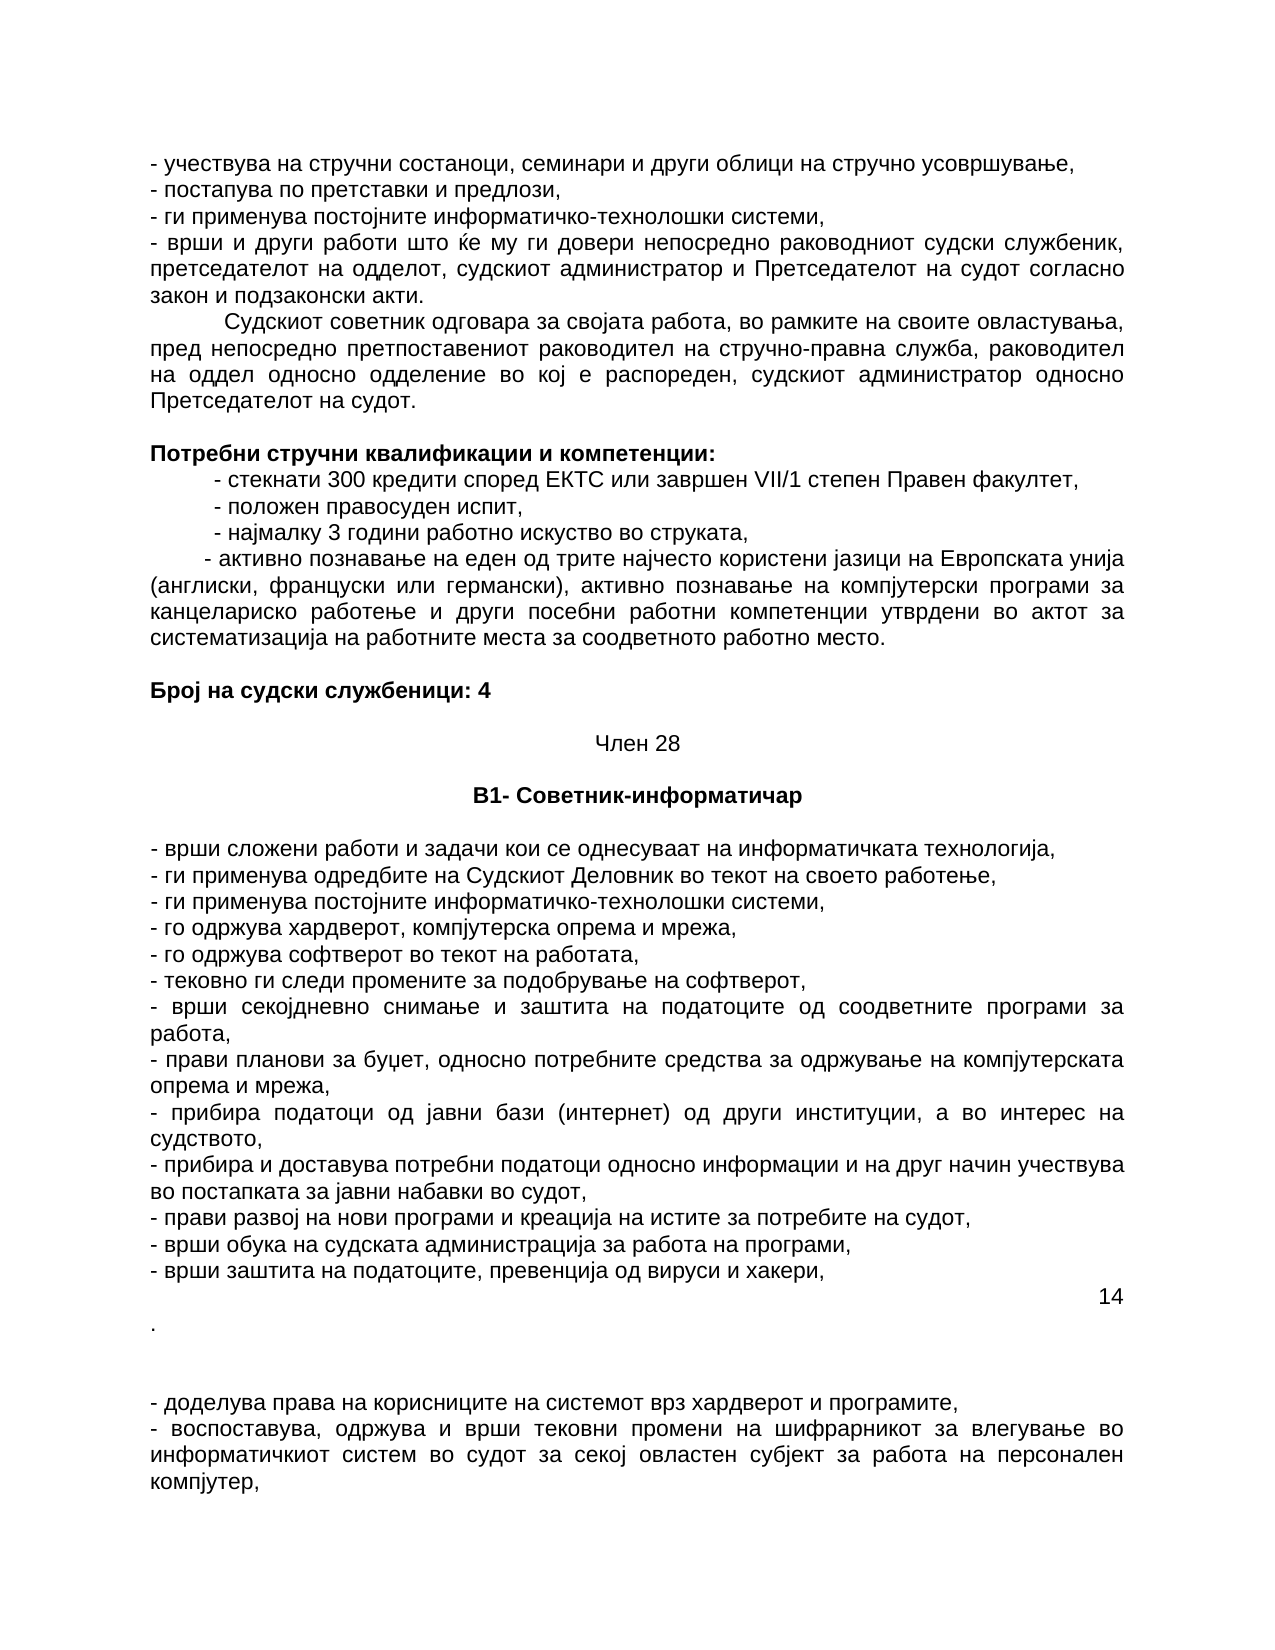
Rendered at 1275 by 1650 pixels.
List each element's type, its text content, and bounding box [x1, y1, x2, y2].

text - ги применува одредбите на Судскиот Деловник во текот на своето работење, [150, 862, 1125, 888]
text Член 28 [150, 730, 1125, 756]
text - активно познавање на еден од трите најчесто користени јазици на Европската унија (англиски, француски или германски), активно познавање на компјутерски програми за канцелариско работење и други посебни работни компетенции утврдени во актот за систематизација на работните места за соодветното работно место. [150, 545, 1125, 651]
text - прибира и доставува потребни податоци односно информации и на друг начин учествува во постапката за јавни набавки во судот, [150, 1151, 1125, 1204]
text 14. [150, 1283, 1125, 1336]
text - воспоставува, одржува и врши тековни промени на шифрарникот за влегување во информатичкиот систем во судот за секој овластен субјект за работа на персонален компјутер, [150, 1415, 1125, 1494]
text - постапува по претставки и предлози, [150, 176, 1125, 203]
text - доделува права на корисниците на системот врз хардверот и програмите, [150, 1389, 1125, 1415]
text Судскиот советник одговара за својата работа, во рамките на своите овластувања, пред непосредно претпоставениот раководител на стручно-правна служба, раководител на оддел односно одделение во кој е распореден, судскиот администратор односно Претседателот на судот. [150, 308, 1125, 413]
text - учествува на стручни состаноци, семинари и други облици на стручно усовршување, [150, 150, 1125, 176]
text - ги применува постојните информатичко-технолошки системи, [150, 888, 1125, 914]
text - прави планови за буџет, односно потребните средства за одржување на компјутерската опрема и мрежа, [150, 1046, 1125, 1099]
text - ги применува постојните информатичко-технолошки системи, [150, 203, 1125, 229]
text - врши обука на судската администрација за работа на програми, [150, 1231, 1125, 1257]
text Потребни стручни квалификации и компетенции: [150, 440, 1125, 466]
text - врши заштита на податоците, превенција од вируси и хакери, [150, 1257, 1125, 1283]
text - положен правосуден испит, [150, 493, 1125, 519]
text - најмалку 3 години работно искуство во струката, [150, 519, 1125, 545]
text Број на судски службеници: 4 [150, 677, 1125, 703]
text - го одржува хардверот, компјутерска опрема и мрежа, [150, 914, 1125, 941]
text - врши секојдневно снимање и заштита на податоците од соодветните програми за работа, [150, 993, 1125, 1046]
text В1- Советник-информатичар [150, 782, 1125, 809]
text - го одржува софтверот во текот на работата, [150, 941, 1125, 967]
text - врши и други работи што ќе му ги довери непосредно раководниот судски службеник, претседателот на одделот, судскиот администратор и Претседателот на судот согласно закон и подзаконски акти. [150, 229, 1125, 308]
text - врши сложени работи и задачи кои се однесуваат на информатичката технологија, [150, 835, 1125, 862]
text - стекнати 300 кредити според ЕКТС или завршен VII/1 степен Правен факултет, [150, 466, 1125, 493]
text - тековно ги следи промените за подобрување на софтверот, [150, 967, 1125, 993]
text - прави развој на нови програми и креација на истите за потребите на судот, [150, 1204, 1125, 1231]
text - прибира податоци од јавни бази (интернет) од други институции, а во интерес на судството, [150, 1099, 1125, 1151]
